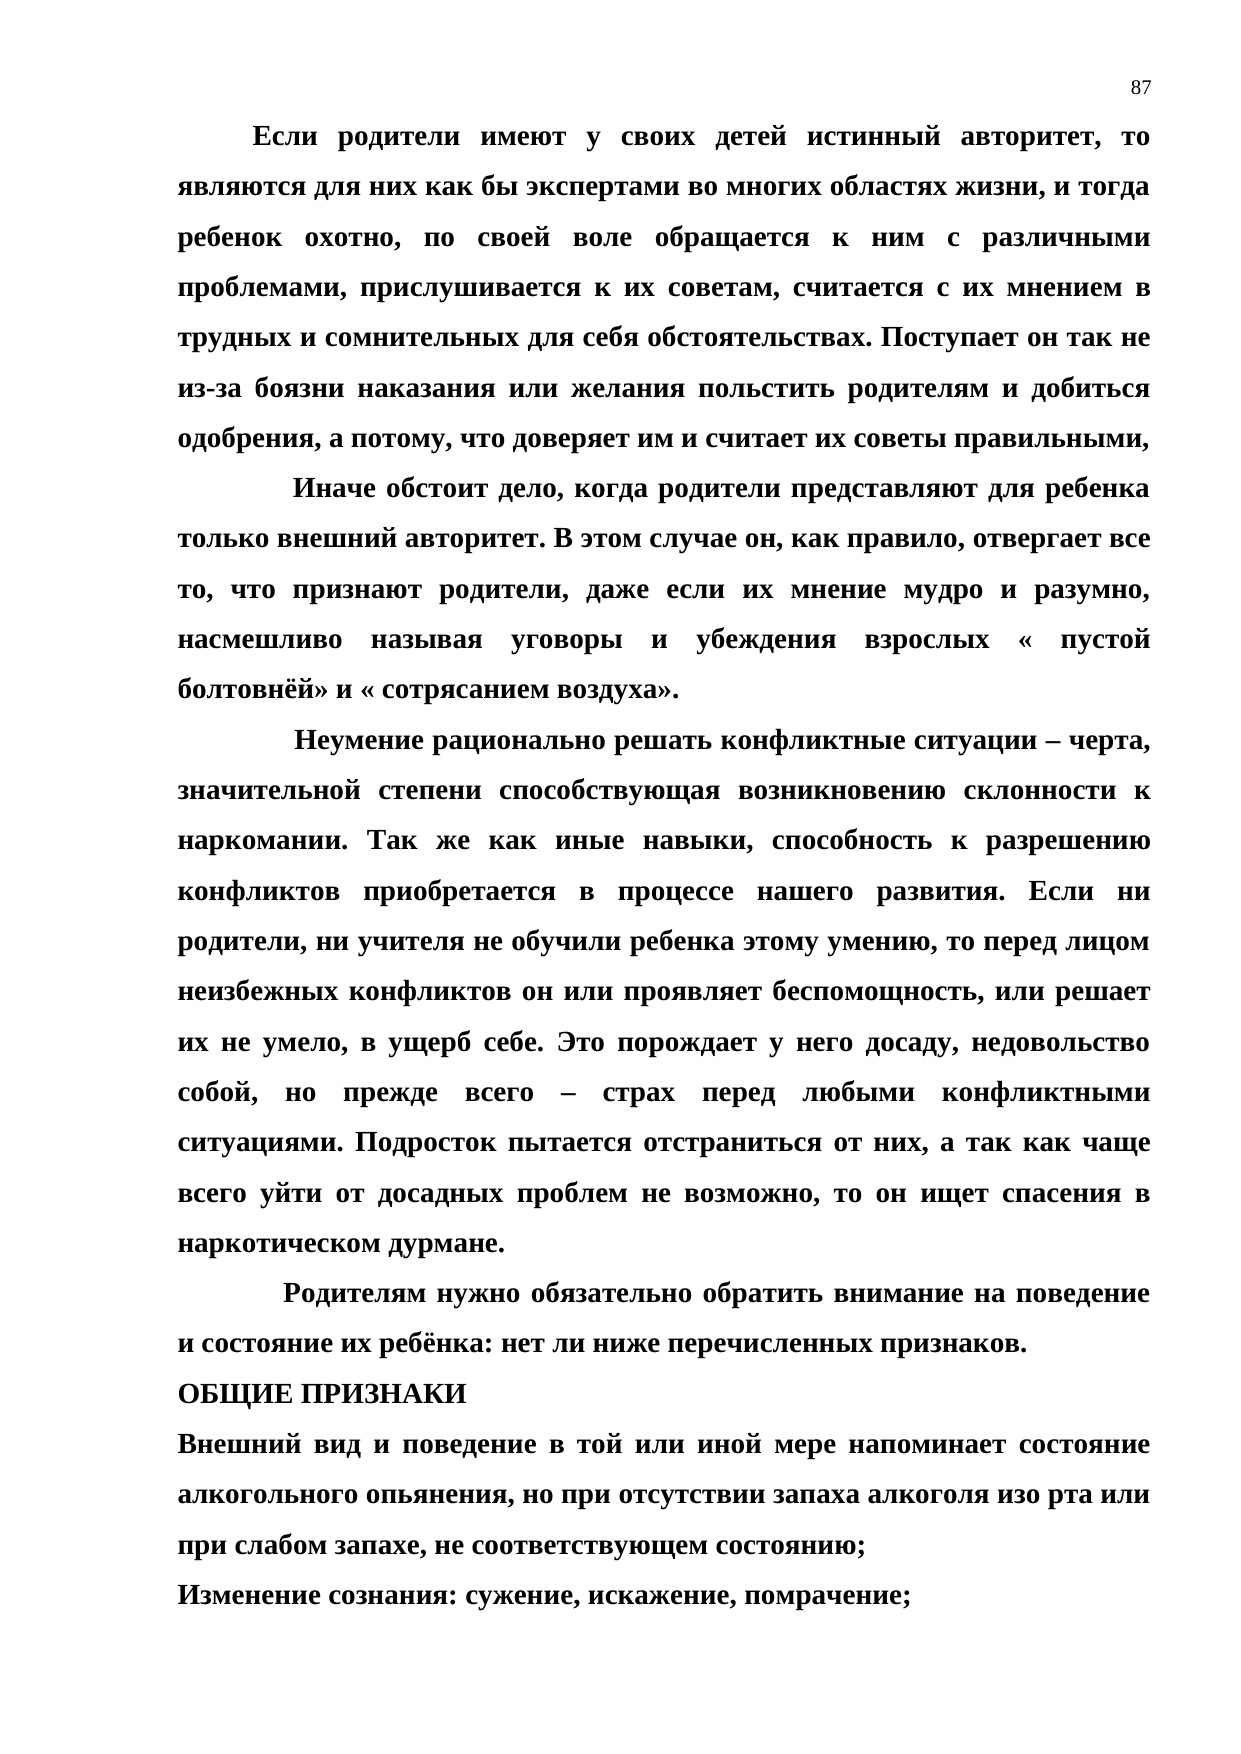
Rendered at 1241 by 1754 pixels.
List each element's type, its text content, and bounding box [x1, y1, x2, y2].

text Иначе обстоит дело, когда родители представляют для ребенка только внешний авторитет. В этом случае он, как правило, отвергает все то, что признают родители, даже если их мнение мудро и разумно, насмешливо называя уговоры и убеждения взрослых « пустой болтовнёй» и « сотрясанием воздуха». [177, 470, 1152, 705]
text Изменение сознания: сужение, искажение, помрачение; [177, 1577, 1152, 1611]
text Внешний вид и поведение в той или иной мере напоминает состояние алкогольного опьянения, но при отсутствии запаха алкоголя изо рта или при слабом запахе, не соответствующем состоянию; [177, 1426, 1152, 1560]
text Неумение рационально решать конфликтные ситуации – черта, значительной степени способствующая возникновению склонности к наркомании. Так же как иные навыки, способность к разрешению конфликтов приобретается в процессе нашего развития. Если ни родители, ни учителя не обучили ребенка этому умению, то перед лицом неизбежных конфликтов он или проявляет беспомощность, или решает их не умело, в ущерб себе. Это порождает у него досаду, недовольство собой, но прежде всего – страх перед любыми конфликтными ситуациями. Подросток пытается отстраниться от них, а так как чаще всего уйти от досадных проблем не возможно, то он ищет спасения в наркотическом дурмане. [177, 722, 1152, 1258]
text Если родители имеют у своих детей истинный авторитет, то являются для них как бы экспертами во многих областях жизни, и тогда ребенок охотно, по своей воле обращается к ним с различными проблемами, прислушивается к их советам, считается с их мнением в трудных и сомнительных для себя обстоятельствах. Поступает он так не из-за боязни наказания или желания польстить родителям и добиться одобрения, а потому, что доверяет им и считает их советы правильными, [177, 118, 1152, 453]
text Родителям нужно обязательно обратить внимание на поведение и состояние их ребёнка: нет ли ниже перечисленных признаков. [177, 1275, 1152, 1359]
text ОБЩИЕ ПРИЗНАКИ [177, 1376, 1152, 1409]
